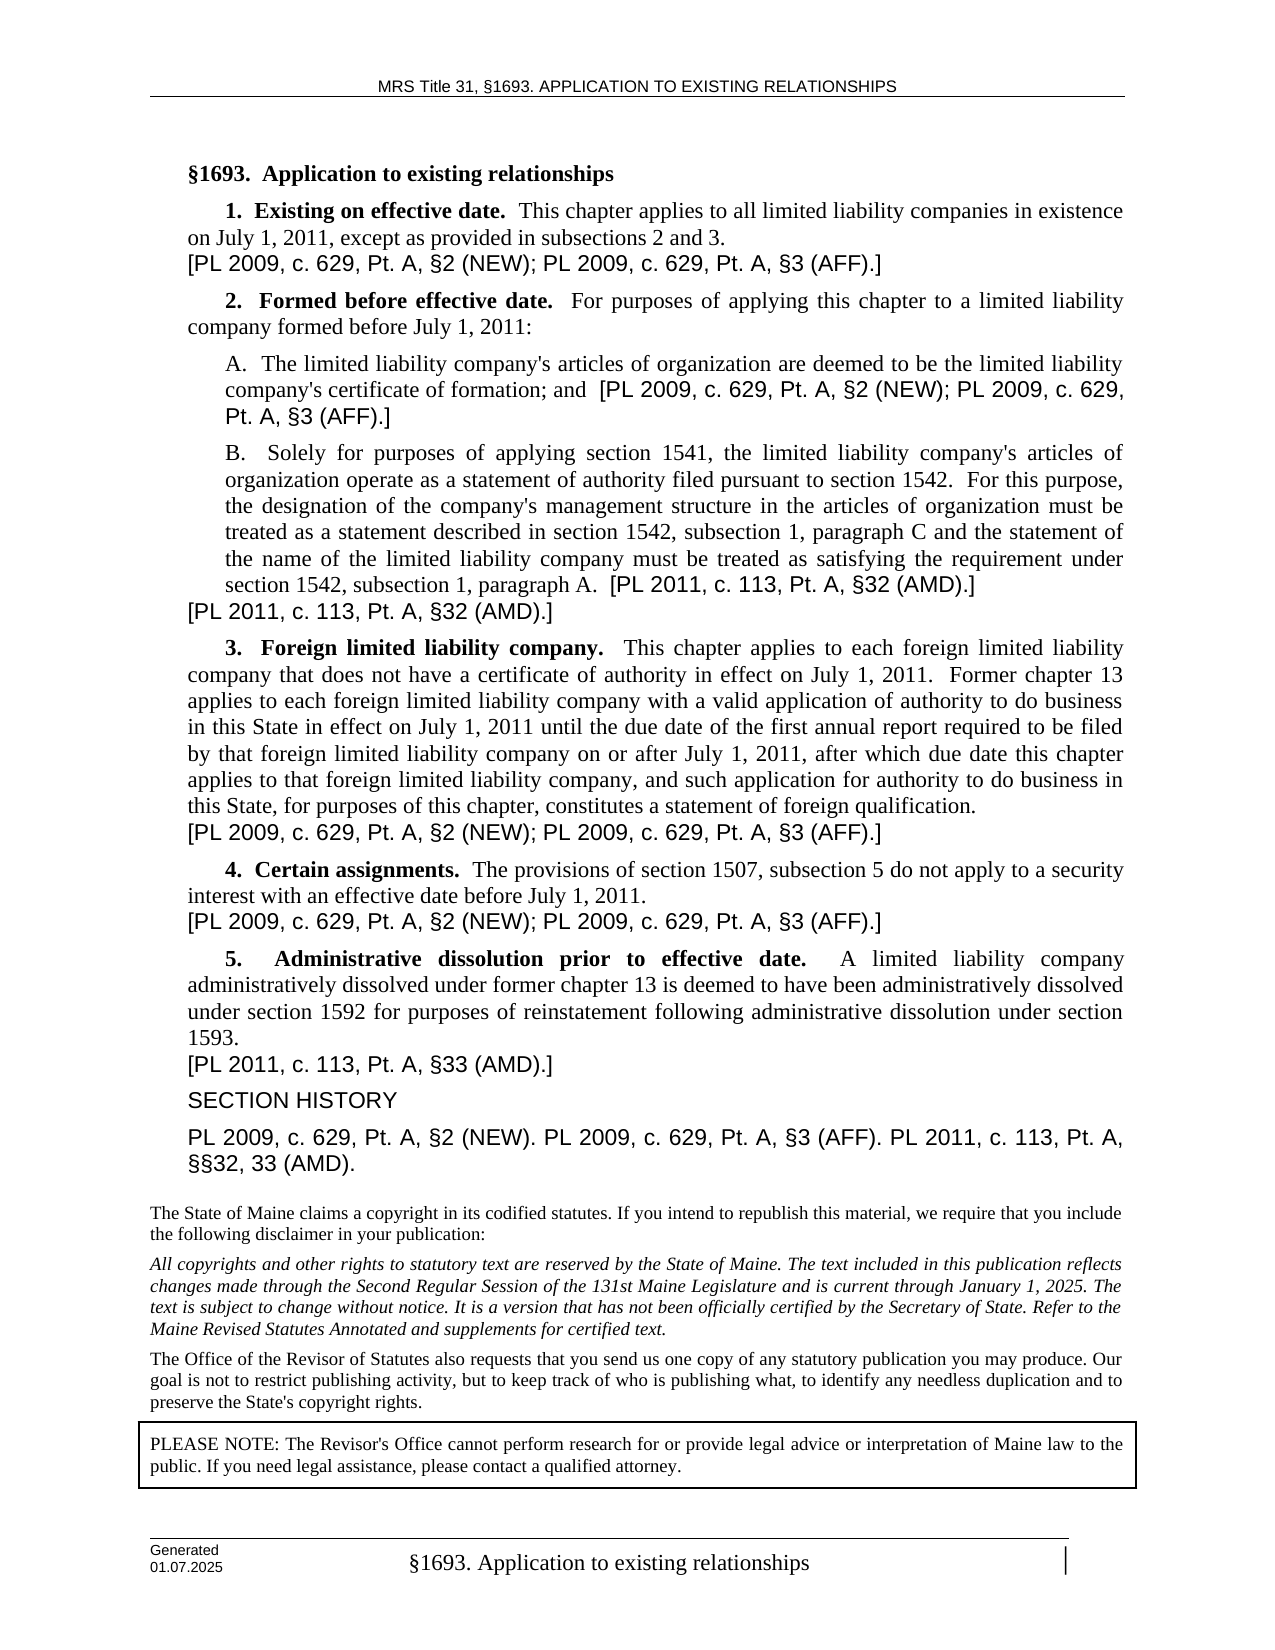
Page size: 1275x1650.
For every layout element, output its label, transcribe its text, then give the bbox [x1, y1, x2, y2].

text [PL 2009, c. 629, Pt. A, §2 (NEW); PL 2009, c. 629, Pt. A, §3 (AFF).] [187, 819, 1125, 845]
text The State of Maine claims a copyright in its codified statutes. If you intend to republish this material, we require that you include the following disclaimer in your publication: [150, 1202, 1125, 1245]
text 2. Formed before effective date. For purposes of applying this chapter to a limited liability company formed before July 1, 2011: [187, 287, 1125, 339]
text B. Solely for purposes of applying section 1541, the limited liability company's articles of organization operate as a statement of authority filed pursuant to section 1542. For this purpose, the designation of the company's management structure in the articles of organization must be treated as a statement described in section 1542, subsection 1, paragraph C and the statement of the name of the limited liability company must be treated as satisfying the requirement under section 1542, subsection 1, paragraph A. [PL 2011, c. 113, Pt. A, §32 (AMD).] [225, 439, 1125, 598]
text A. The limited liability company's articles of organization are deemed to be the limited liability company's certificate of formation; and [PL 2009, c. 629, Pt. A, §2 (NEW); PL 2009, c. 629, Pt. A, §3 (AFF).] [225, 350, 1125, 429]
text 1. Existing on effective date. This chapter applies to all limited liability companies in existence on July 1, 2011, except as provided in subsections 2 and 3. [187, 197, 1125, 250]
text 5. Administrative dissolution prior to effective date. A limited liability company administratively dissolved under former chapter 13 is deemed to have been administratively dissolved under section 1592 for purposes of reinstatement following administrative dissolution under section 1593. [187, 945, 1125, 1051]
text [PL 2009, c. 629, Pt. A, §2 (NEW); PL 2009, c. 629, Pt. A, §3 (AFF).] [187, 908, 1125, 935]
text PLEASE NOTE: The Revisor's Office cannot perform research for or provide legal advice or interpretation of Maine law to the public. If you need legal assistance, please contact a qualified attorney. [140, 1423, 1135, 1487]
text [PL 2009, c. 629, Pt. A, §2 (NEW); PL 2009, c. 629, Pt. A, §3 (AFF).] [187, 250, 1125, 276]
text 3. Foreign limited liability company. This chapter applies to each foreign limited liability company that does not have a certificate of authority in effect on July 1, 2011. Former chapter 13 applies to each foreign limited liability company with a valid application of authority to do business in this State in effect on July 1, 2011 until the due date of the first annual report required to be filed by that foreign limited liability company on or after July 1, 2011, after which due date this chapter applies to that foreign limited liability company, and such application for authority to do business in this State, for purposes of this chapter, constitutes a statement of foreign qualification. [187, 634, 1125, 819]
text [PL 2011, c. 113, Pt. A, §32 (AMD).] [187, 598, 1125, 624]
text PL 2009, c. 629, Pt. A, §2 (NEW). PL 2009, c. 629, Pt. A, §3 (AFF). PL 2011, c. 113, Pt. A, §§32, 33 (AMD). [187, 1124, 1125, 1177]
text §1693. Application to existing relationships [187, 160, 1125, 187]
text [PL 2011, c. 113, Pt. A, §33 (AMD).] [187, 1051, 1125, 1077]
text The Office of the Revisor of Statutes also requests that you send us one copy of any statutory publication you may produce. Our goal is not to restrict publishing activity, but to keep track of who is publishing what, to identify any needless duplication and to preserve the State's copyright rights. [150, 1348, 1125, 1412]
text All copyrights and other rights to statutory text are reserved by the State of Maine. The text included in this publication reflects changes made through the Second Regular Session of the 131st Maine Legislature and is current through January 1, 2025 . The text is subject to change without notice. It is a version that has not been officially certified by the Secretary of State. Refer to the Maine Revised Statutes Annotated and supplements for certified text. [150, 1253, 1125, 1339]
text SECTION HISTORY [187, 1087, 1125, 1114]
text 4. Certain assignments. The provisions of section 1507, subsection 5 do not apply to a security interest with an effective date before July 1, 2011. [187, 856, 1125, 908]
